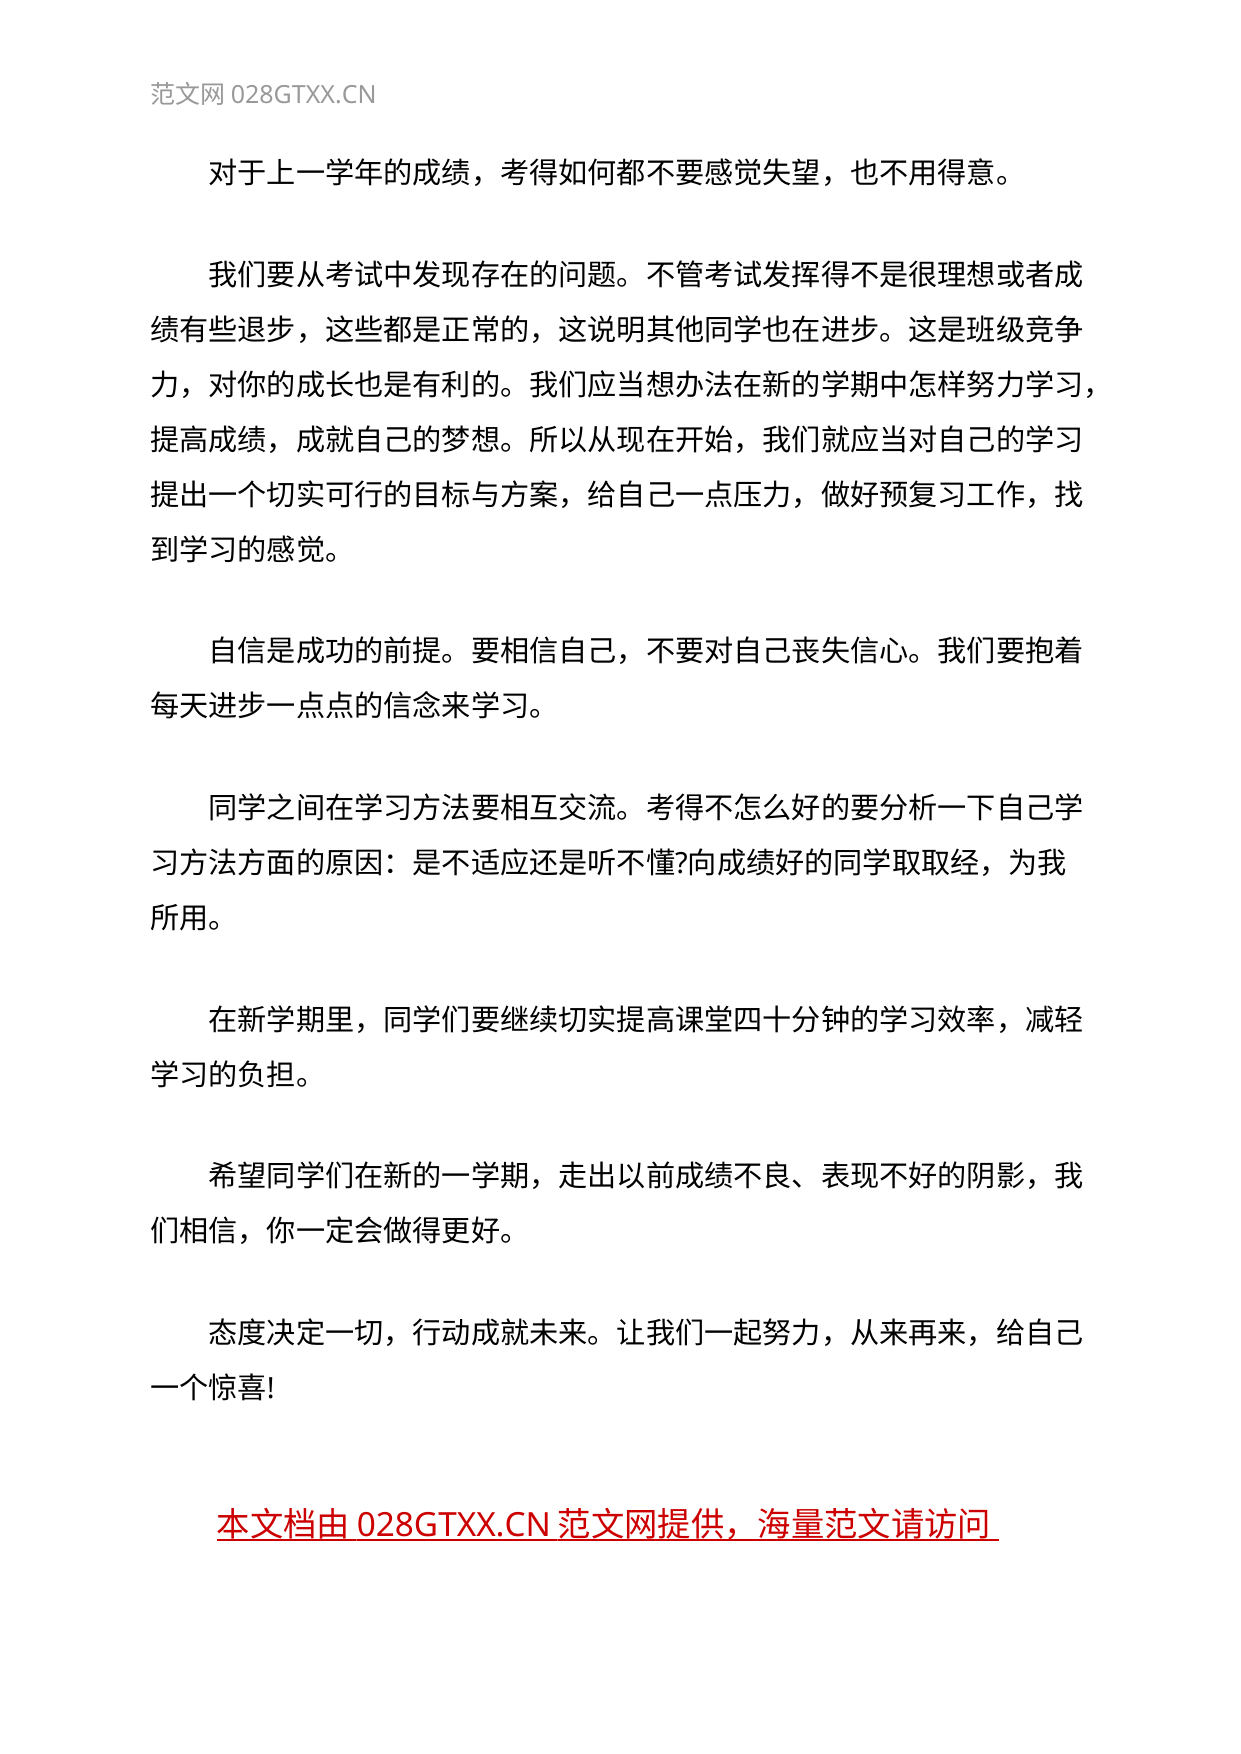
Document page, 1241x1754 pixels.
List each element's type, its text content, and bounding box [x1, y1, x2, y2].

text 态度决定一切，行动成就未来。让我们一起努力，从来再来，给自己一个惊喜! [150, 1310, 1090, 1407]
text 对于上一学年的成绩，考得如何都不要感觉失望，也不用得意。 [150, 150, 1090, 192]
text 在新学期里，同学们要继续切实提高课堂四十分钟的学习效率，减轻学习的负担。 [150, 996, 1090, 1093]
text 希望同学们在新的一学期，走出以前成绩不良、表现不好的阴影，我们相信，你一定会做得更好。 [150, 1153, 1090, 1250]
text 我们要从考试中发现存在的问题。不管考试发挥得不是很理想或者成绩有些退步，这些都是正常的，这说明其他同学也在进步。这是班级竞争力，对你的成长也是有利的。我们应当想办法在新的学期中怎样努力学习，提高成绩，成就自己的梦想。所以从现在开始，我们就应当对自己的学习提出一个切实可行的目标与方案，给自己一点压力，做好预复习工作，找到学习的感觉。 [150, 252, 1090, 568]
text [150, 1498, 1090, 1546]
text 自信是成功的前提。要相信自己，不要对自己丧失信心。我们要抱着每天进步一点点的信念来学习。 [150, 628, 1090, 725]
text 同学之间在学习方法要相互交流。考得不怎么好的要分析一下自己学习方法方面的原因：是不适应还是听不懂?向成绩好的同学取取经，为我所用。 [150, 785, 1090, 937]
